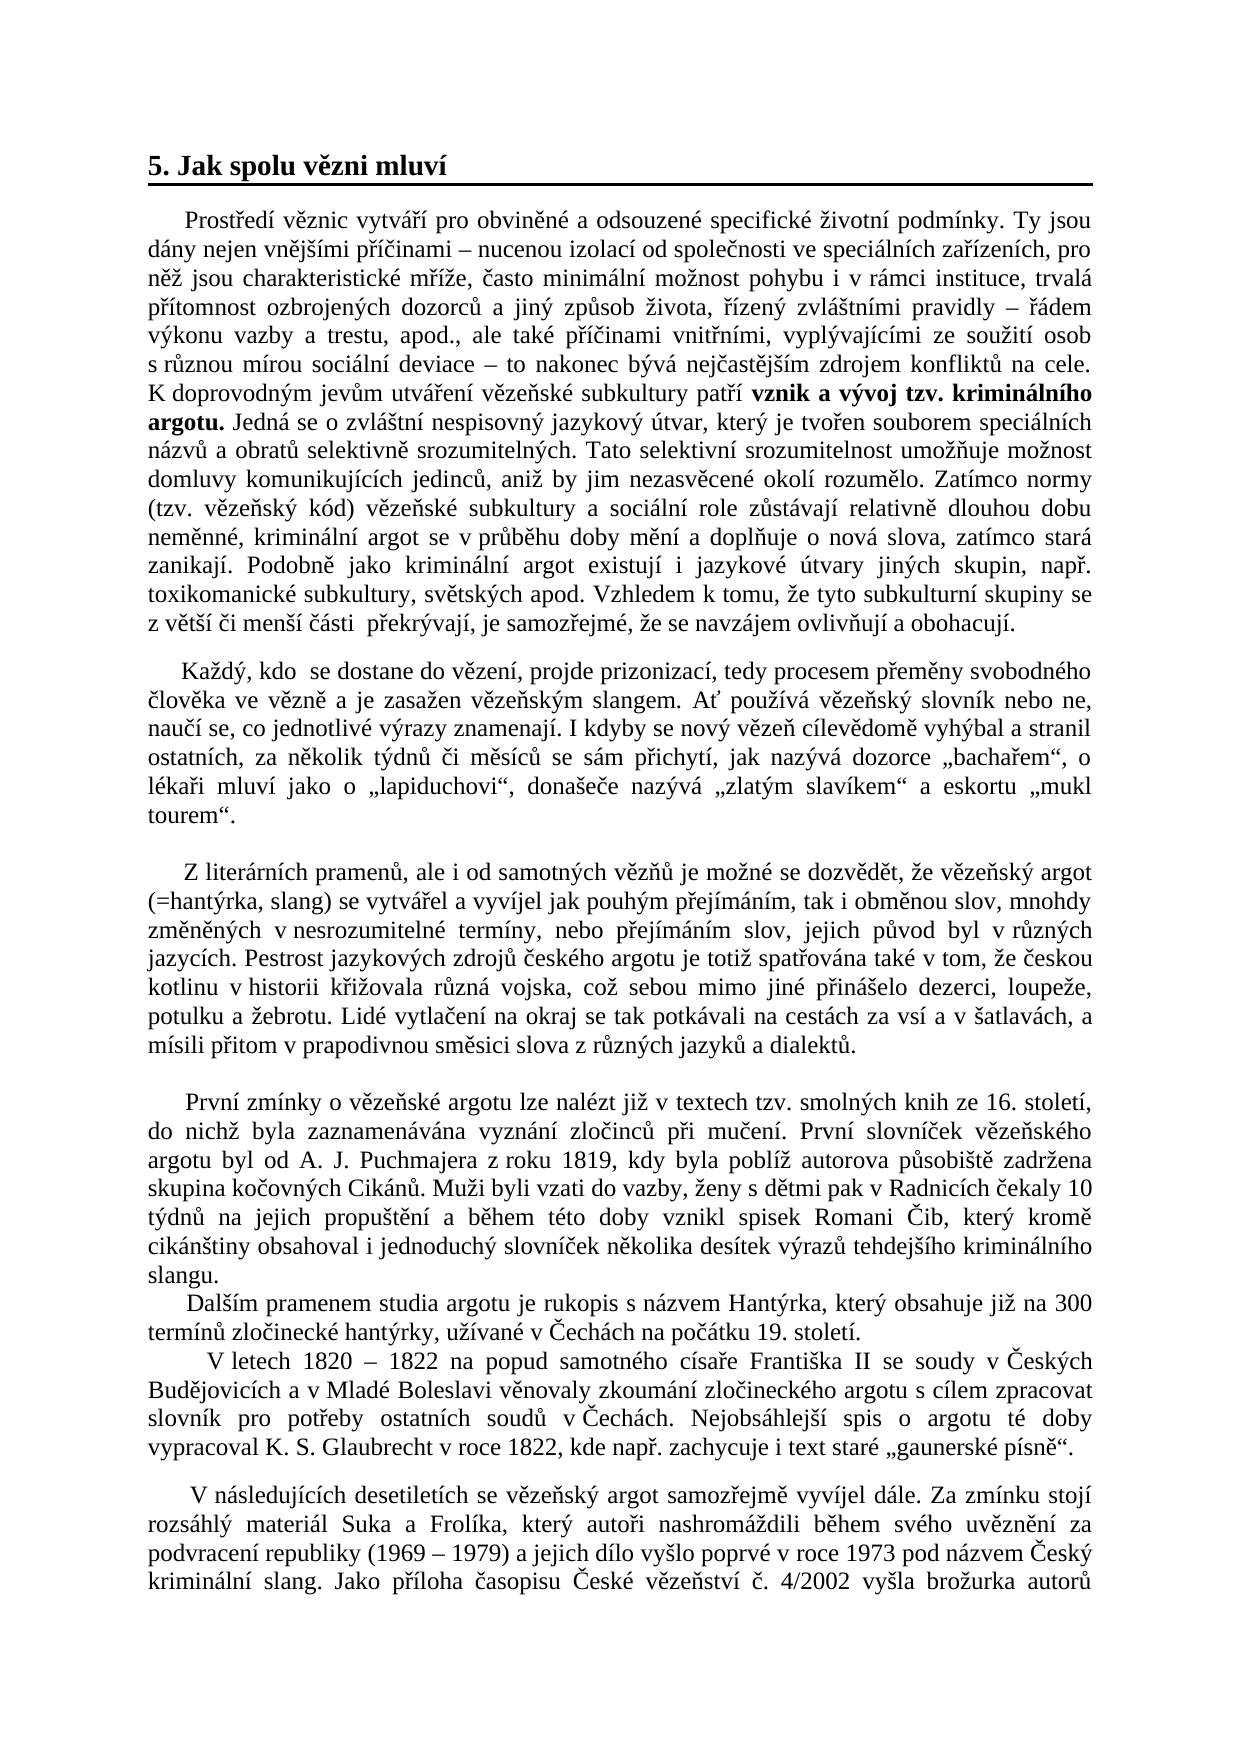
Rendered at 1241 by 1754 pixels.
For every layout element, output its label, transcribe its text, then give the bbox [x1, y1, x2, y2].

text Dalším pramenem studia argotu je rukopis s názvem Hantýrka, který obsahuje již na 300 termínů zločinecké hantýrky, užívané v Čechách na počátku 19. století. [148, 1288, 1093, 1346]
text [148, 1480, 1093, 1595]
text Z literárních pramenů, ale i od samotných vězňů je možné se dozvědět, že vězeňský argot (=hantýrka, slang) se vytvářel a vyvíjel jak pouhým přejímáním, tak i obměnou slov, mnohdy změněných v nesrozumitelné termíny, nebo přejímáním slov, jejich původ byl v různých jazycích. Pestrost jazykových zdrojů českého argotu je totiž spatřována také v tom, že českou kotlinu v historii křižovala různá vojska, což sebou mimo jiné přinášelo dezerci, loupeže, potulku a žebrotu. Lidé vytlačení na okraj se tak potkávali na cestách za vsí a v šatlavách, a mísili přitom v prapodivnou směsici slova z různých jazyků a dialektů. [148, 857, 1093, 1058]
text V letech 1820 – 1822 na popud samotného císaře Františka II se soudy v Českých Budějovicích a v Mladé Boleslavi věnovaly zkoumání zločineckého argotu s cílem zpracovat slovník pro potřeby ostatních soudů v Čechách. Nejobsáhlejší spis o argotu té doby vypracoval K. S. Glaubrecht v roce 1822, kde např. zachycuje i text staré „gaunerské písně“. [148, 1346, 1093, 1461]
text Každý, kdo se dostane do vězení, projde prizonizací, tedy procesem přeměny svobodného člověka ve vězně a je zasažen vězeňským slangem. Ať používá vězeňský slovník nebo ne, naučí se, co jednotlivé výrazy znamenají. I kdyby se nový vězeň cílevědomě vyhýbal a stranil ostatních, za několik týdnů či měsíců se sám přichytí, jak nazývá dozorce „bachařem“, o lékaři mluví jako o „lapiduchovi“, donašeče nazývá „zlatým slavíkem“ a eskortu „mukl tourem“. [148, 656, 1093, 828]
text První zmínky o vězeňské argotu lze nalézt již v textech tzv. smolných knih ze 16. století, do nichž byla zaznamenávána vyznání zločinců při mučení. První slovníček vězeňského argotu byl od A. J. Puchmajera z roku 1819, kdy byla poblíž autorova působiště zadržena skupina kočovných Cikánů. Muži byli vzati do vazby, ženy s dětmi pak v Radnicích čekaly 10 týdnů na jejich propuštění a během této doby vznikl spisek Romani Čib, který kromě cikánštiny obsahoval i jednoduchý slovníček několika desítek výrazů tehdejšího kriminálního slangu. [148, 1087, 1093, 1288]
text 5. Jak spolu vězni mluví [148, 148, 1093, 183]
text Prostředí věznic vytváří pro obviněné a odsouzené specifické životní podmínky. Ty jsou dány nejen vnějšími příčinami – nucenou izolací od společnosti ve speciálních zařízeních, pro něž jsou charakteristické mříže, často minimální možnost pohybu i v rámci instituce, trvalá přítomnost ozbrojených dozorců a jiný způsob života, řízený zvláštními pravidly – řádem výkonu vazby a trestu, apod., ale také příčinami vnitřními, vyplývajícími ze soužití osob s různou mírou sociální deviace – to nakonec bývá nejčastějším zdrojem konfliktů na cele. K doprovodným jevům utváření vězeňské subkultury patří vznik a vývoj tzv. kriminálního argotu. Jedná se o zvláštní nespisovný jazykový útvar, který je tvořen souborem speciálních názvů a obratů selektivně srozumitelných. Tato selektivní srozumitelnost umožňuje možnost domluvy komunikujících jedinců, aniž by jim nezasvěcené okolí rozumělo. Zatímco normy (tzv. vězeňský kód) vězeňské subkultury a sociální role zůstávají relativně dlouhou dobu neměnné, kriminální argot se v průběhu doby mění a doplňuje o nová slova, zatímco stará zanikají. Podobně jako kriminální argot existují i jazykové útvary jiných skupin, např. toxikomanické subkultury, světských apod. Vzhledem k tomu, že tyto subkulturní skupiny se z větší či menší části překrývají, je samozřejmé, že se navzájem ovlivňují a obohacují. [148, 206, 1093, 637]
